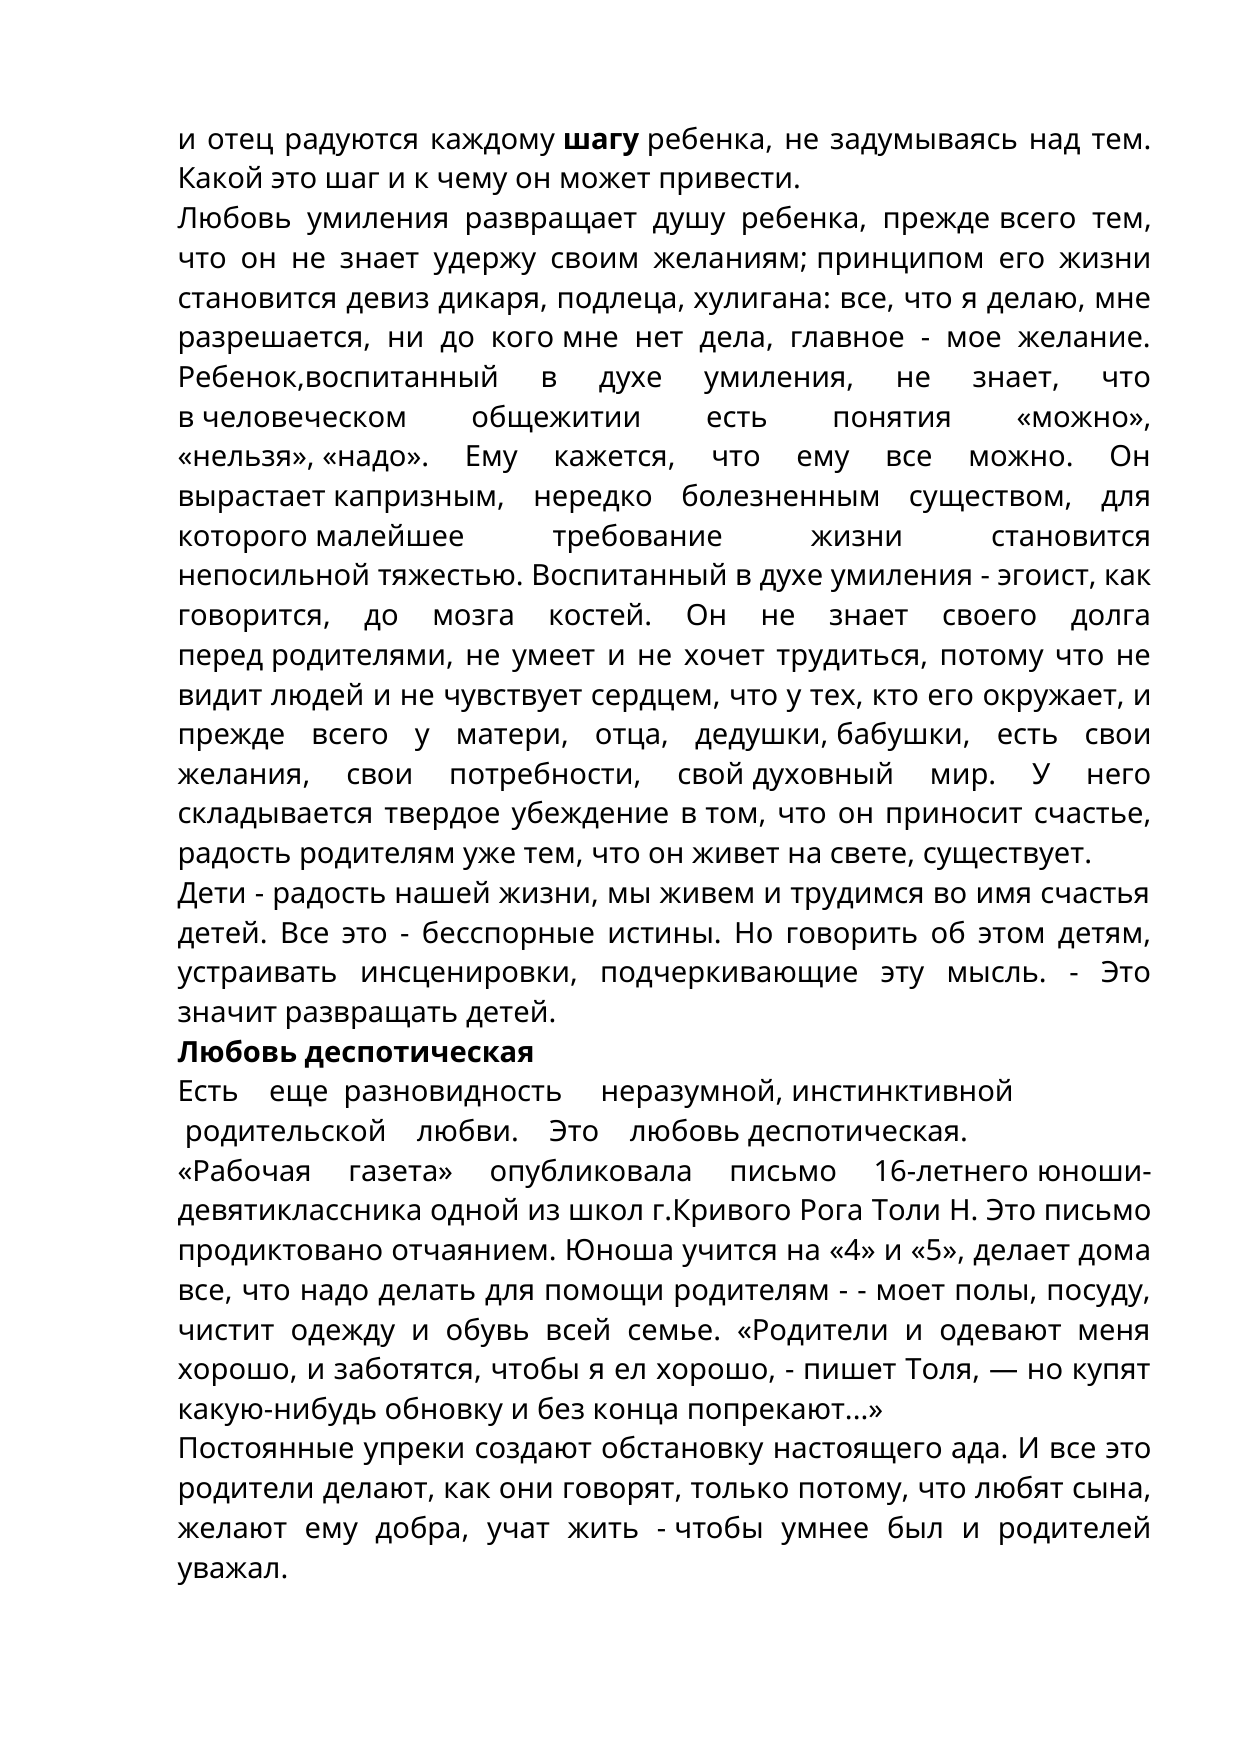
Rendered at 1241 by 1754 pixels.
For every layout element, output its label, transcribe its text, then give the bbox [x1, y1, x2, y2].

text «Рабочая газета» опубликовала письмо 16-летнего юноши-девятиклассника одной из школ г.Кривого Рога Толи Н. Это письмо продиктовано отчаянием. Юноша учится на «4» и «5», делает дома все, что надо делать для помощи родителям - - моет полы, посуду, чистит одежду и обувь всей семье. «Родители и одевают меня хорошо, и заботятся, чтобы я ел хорошо, - пишет Толя, — но купят какую-нибудь обновку и без конца попрекают...» [177, 1150, 1152, 1428]
text Любовь деспотическая [177, 1031, 1152, 1071]
text Любовь умиления развращает душу ребенка, прежде всего тем, что он не знает удержу своим желаниям; принципом его жизни становится девиз дикаря, подлеца, хулигана: все, что я делаю, мне разрешается, ни до кого мне нет дела, главное - мое желание. Ребенок,воспитанный в духе умиления, не знает, что в человеческом общежитии есть понятия «можно», «нельзя», «надо». Ему кажется, что ему все можно. Он вырастает капризным, нередко болезненным существом, для которого малейшее требование жизни становится непосильной тяжестью. Воспитанный в духе умиления - эгоист, как говорится, до мозга костей. Он не знает своего долга перед родителями, не умеет и не хочет трудиться, потому что не видит людей и не чувствует сердцем, что у тех, кто его окружает, и прежде всего у матери, отца, дедушки, бабушки, есть свои желания, свои потребности, свой духовный мир. У него складывается твердое убеждение в том, что он приносит счастье, радость родителям уже тем, что он живет на свете, существует. [177, 197, 1152, 872]
text Постоянные упреки создают обстановку настоящего ада. И все это родители делают, как они говорят, только потому, что любят сына, желают ему добра, учат жить - чтобы умнее был и родителей уважал. [177, 1428, 1152, 1587]
text родительской любви. Это любовь деспотическая. [177, 1110, 1152, 1150]
text Есть еще разновидность неразумной, инстинктивной [177, 1071, 1152, 1110]
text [177, 118, 1152, 197]
text Дети - радость нашей жизни, мы живем и трудимся во имя счастья детей. Все это - бесспорные истины. Но говорить об этом детям, устраивать инсценировки, подчеркивающие эту мысль. - Это значит развращать детей. [177, 872, 1152, 1031]
